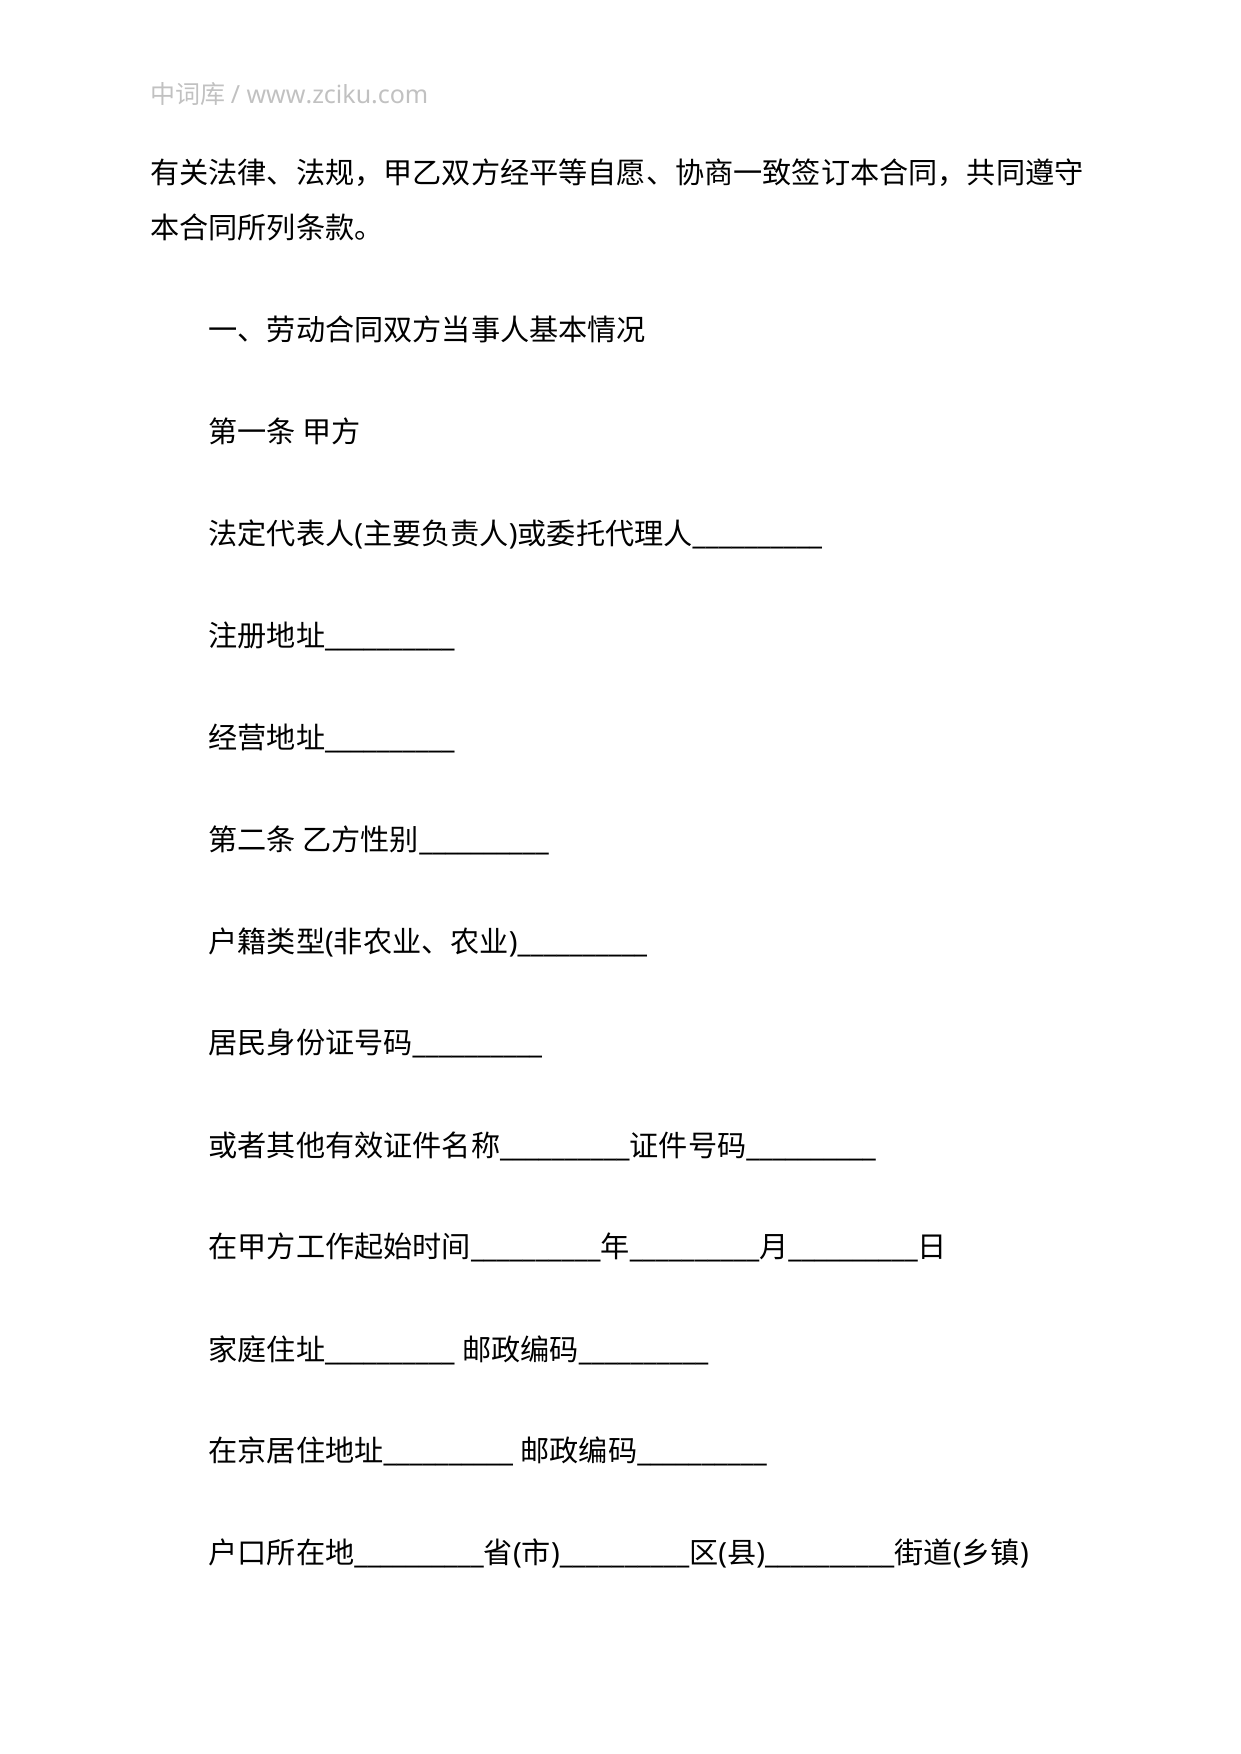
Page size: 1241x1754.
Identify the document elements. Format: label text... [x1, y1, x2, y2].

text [150, 150, 1090, 247]
text 在甲方工作起始时间__________年__________月__________日 [150, 1224, 1090, 1266]
text 一、劳动合同双方当事人基本情况 [150, 307, 1090, 349]
text 或者其他有效证件名称__________证件号码__________ [150, 1122, 1090, 1164]
text 户口所在地__________省(市)__________区(县)__________街道(乡镇) [150, 1530, 1090, 1572]
text 第一条 甲方 [150, 408, 1090, 451]
text 家庭住址__________ 邮政编码__________ [150, 1326, 1090, 1368]
text 第二条 乙方性别__________ [150, 816, 1090, 858]
text 法定代表人(主要负责人)或委托代理人__________ [150, 510, 1090, 553]
text 户籍类型(非农业、农业)__________ [150, 918, 1090, 961]
text 注册地址__________ [150, 612, 1090, 654]
text 在京居住地址__________ 邮政编码__________ [150, 1428, 1090, 1470]
text 经营地址__________ [150, 714, 1090, 757]
text 居民身份证号码__________ [150, 1020, 1090, 1062]
